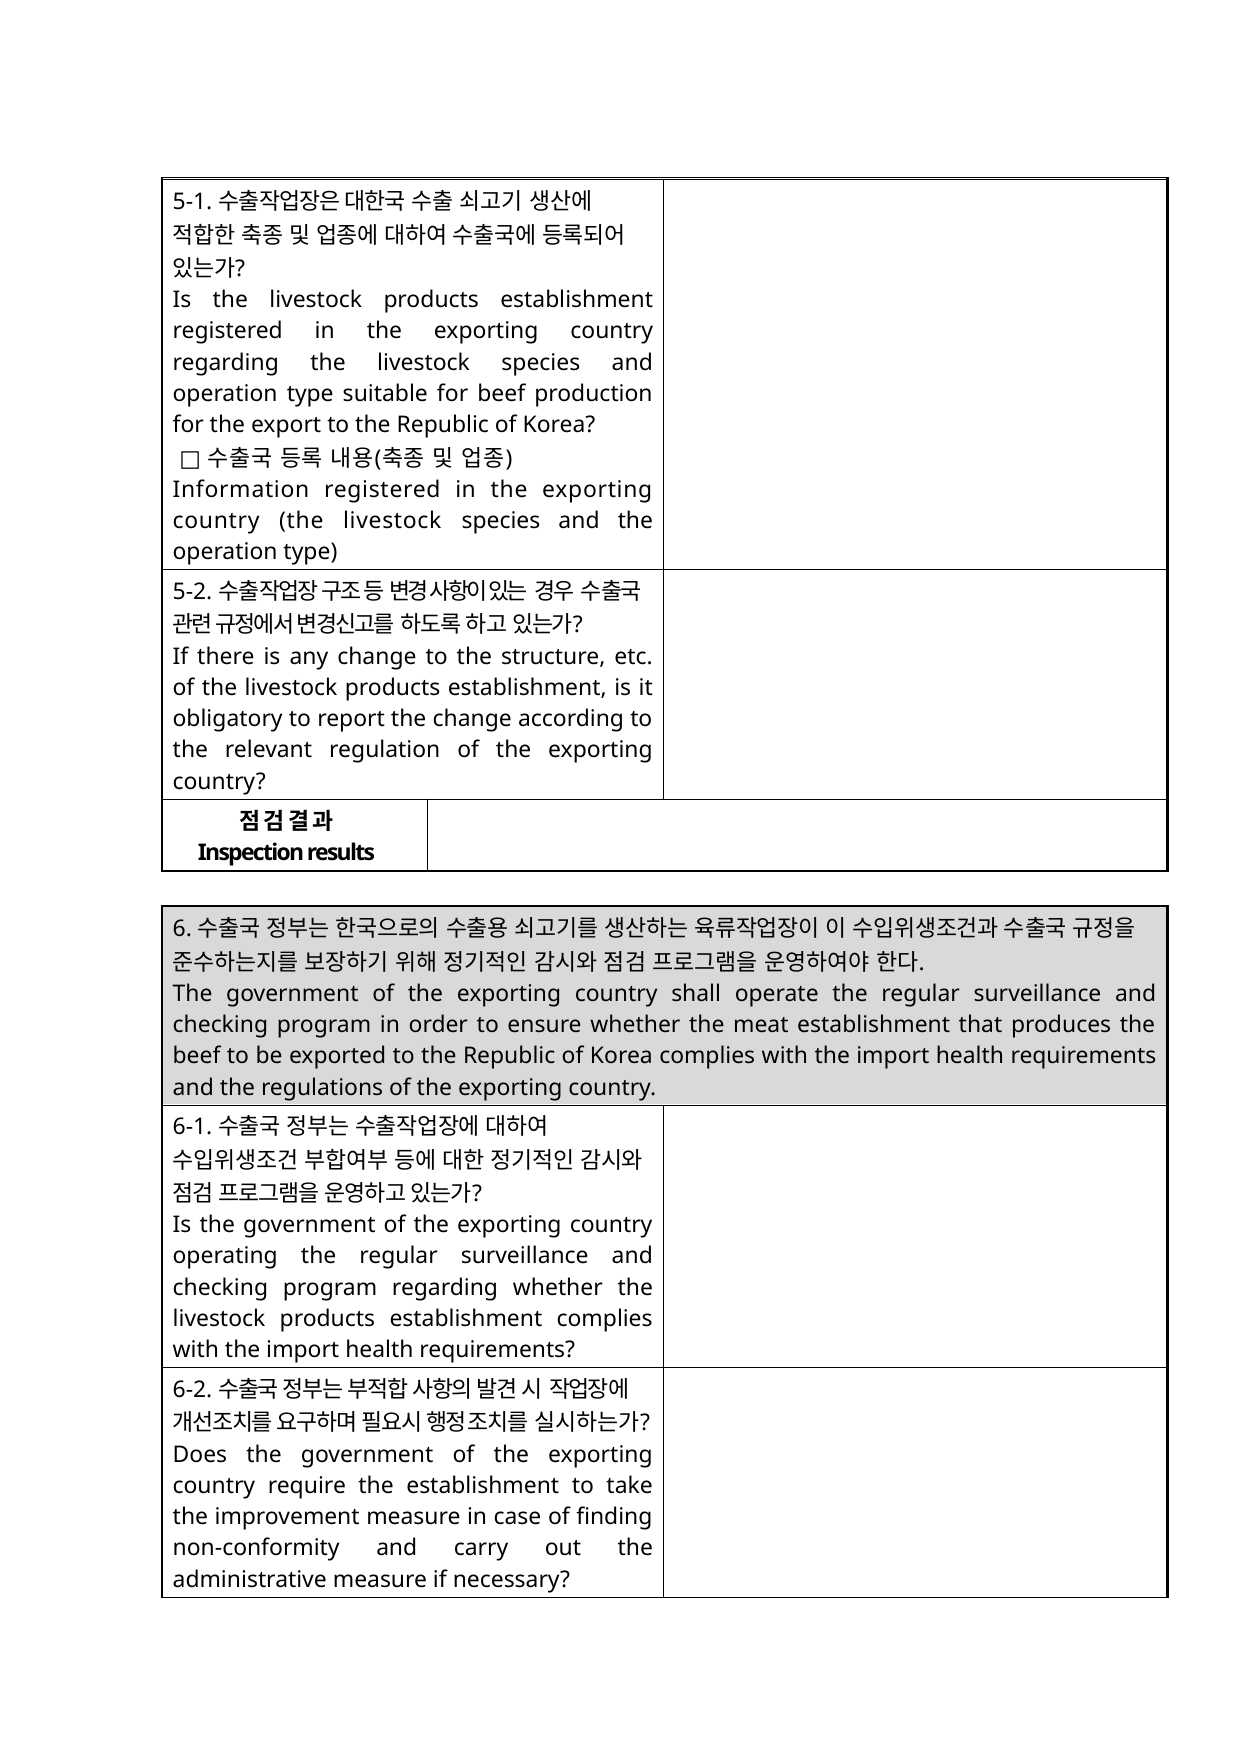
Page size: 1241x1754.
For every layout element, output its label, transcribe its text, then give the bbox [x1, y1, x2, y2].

table_cell 6-1. 수출국 정부는 수출작업장에 대하여 수입위생조건 부합여부 등에 대한 정기적인 감시와 점검 프로그램을 운영하고 있는가? Is the government of the exporting country operating the regular surveillance and checking program regarding whether the livestock products establishment complies with the import health requirements? [163, 1106, 663, 1367]
table_cell 5-2. 수출작업장 구조 등 변경 사항이 있는 경우 수출국 관련 규정에서 변경신고를 하도록 하고 있는가? If there is any change to the structure, etc. of the livestock products establishment, is it obligatory to report the change according to the relevant regulation of the exporting country? [163, 570, 663, 799]
table_cell [664, 570, 1166, 799]
table_cell 5-1. 수출작업장은 대한국 수출 쇠고기 생산에 적합한 축종 및 업종에 대하여 수출국에 등록되어 있는가? Is the livestock products establishment registered in the exporting country regarding the livestock species and operation type suitable for beef production for the export to the Republic of Korea? □ 수출국 등록 내용(축종 및 업종) Information registered in the exporting country (the livestock species and the operation type) [163, 180, 663, 569]
table_header 6. 수출국 정부는 한국으로의 수출용 쇠고기를 생산하는 육류작업장이 이 수입위생조건과 수출국 규정을 준수하는지를 보장하기 위해 정기적인 감시와 점검 프로그램을 운영하여야 한다. The government of the exporting country shall operate the regular surveillance and checking program in order to ensure whether the meat establishment that produces the beef to be exported to the Republic of Korea complies with the import health requirements and the regulations of the exporting country. [163, 907, 1166, 1104]
table_cell [428, 800, 1166, 870]
table_cell [664, 1106, 1166, 1367]
table_cell 6-2. 수출국 정부는 부적합 사항의 발견 시 작업장에 개선조치를 요구하며 필요시 행정조치를 실시하는가? Does the government of the exporting country require the establishment to take the improvement measure in case of finding non-conformity and carry out the administrative measure if necessary? [163, 1368, 663, 1597]
table_cell [664, 180, 1166, 569]
table_cell 점 검 결 과 Inspection results [163, 800, 427, 870]
table_cell [664, 1368, 1166, 1597]
